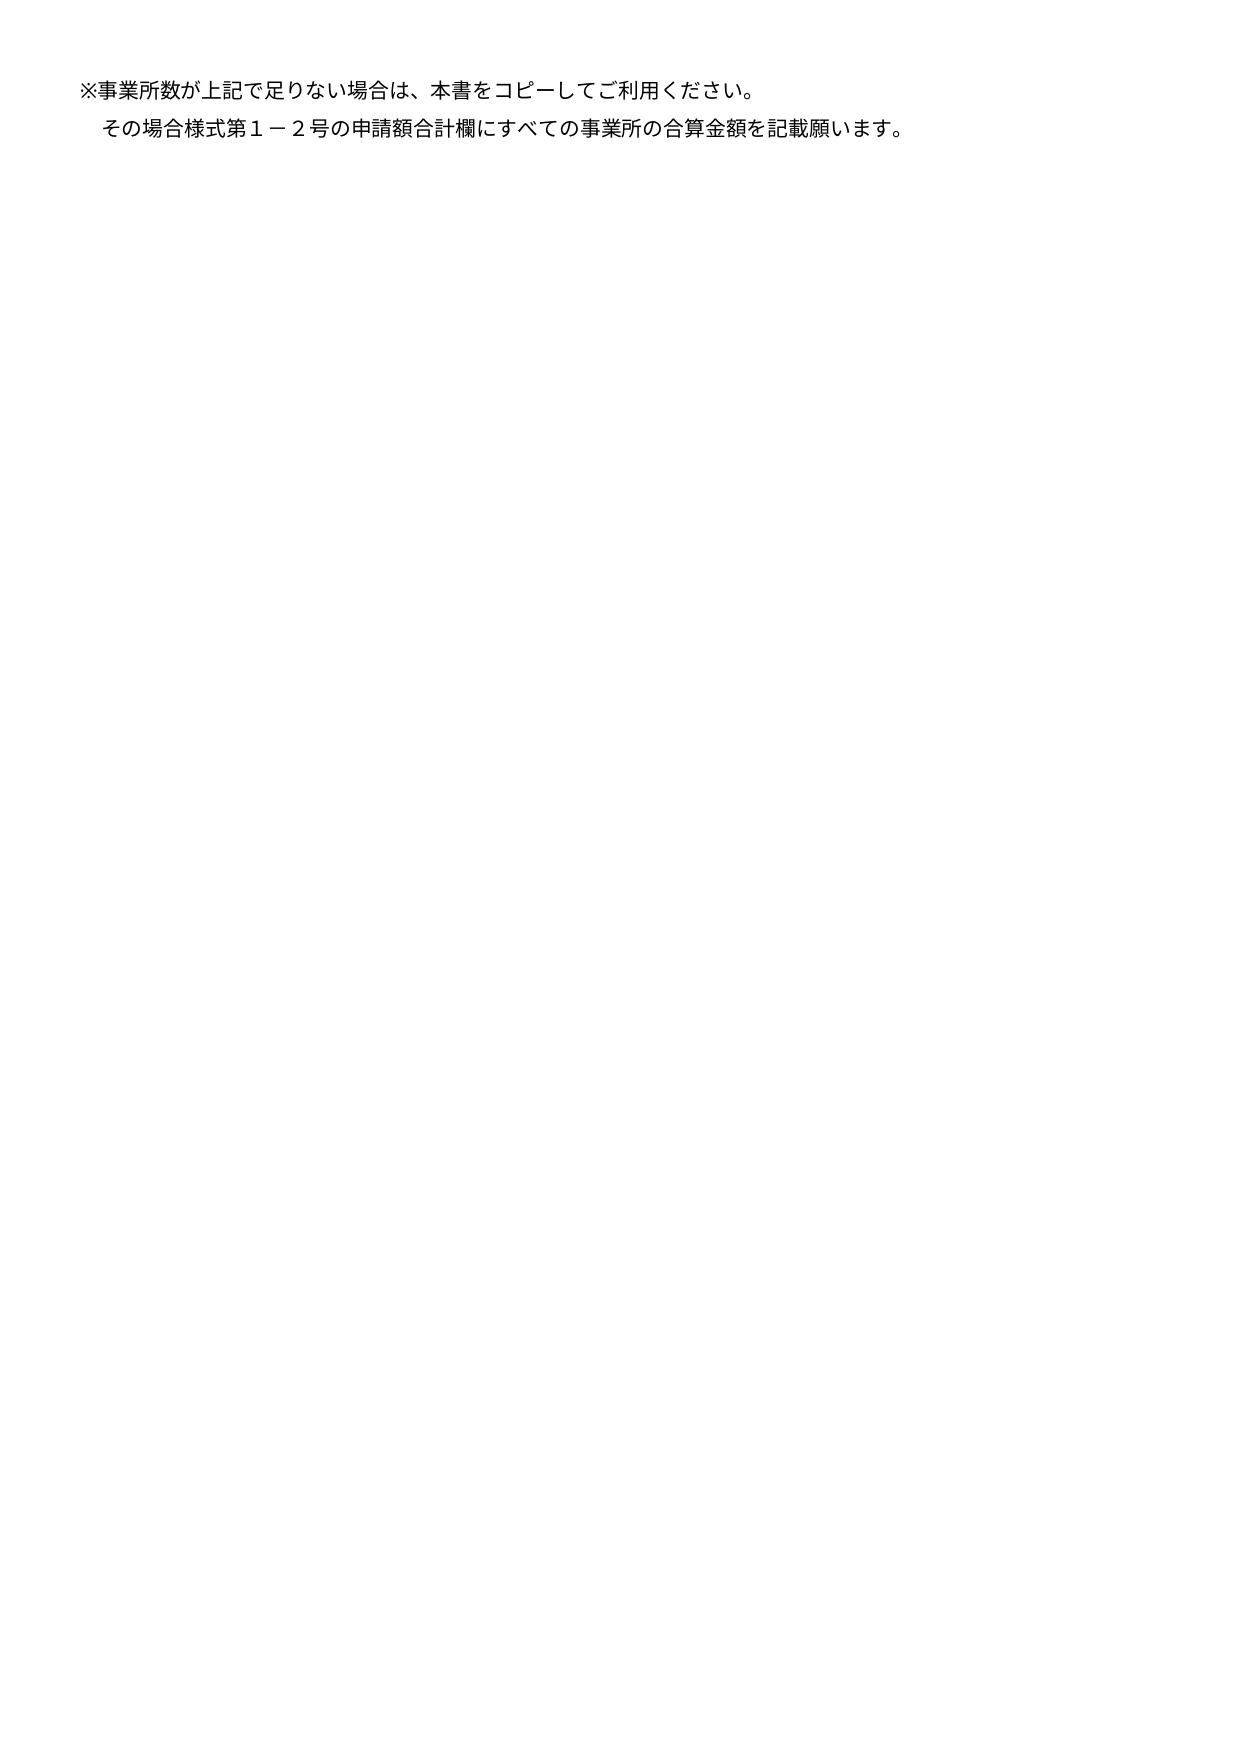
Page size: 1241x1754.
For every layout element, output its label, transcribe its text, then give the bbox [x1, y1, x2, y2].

text ※事業所数が上記で足りない場合は、本書をコピーしてご利用ください。 [59, 71, 1181, 108]
text その場合様式第１－２号の申請額合計欄にすべての事業所の合算金額を記載願います。 [59, 108, 1181, 146]
